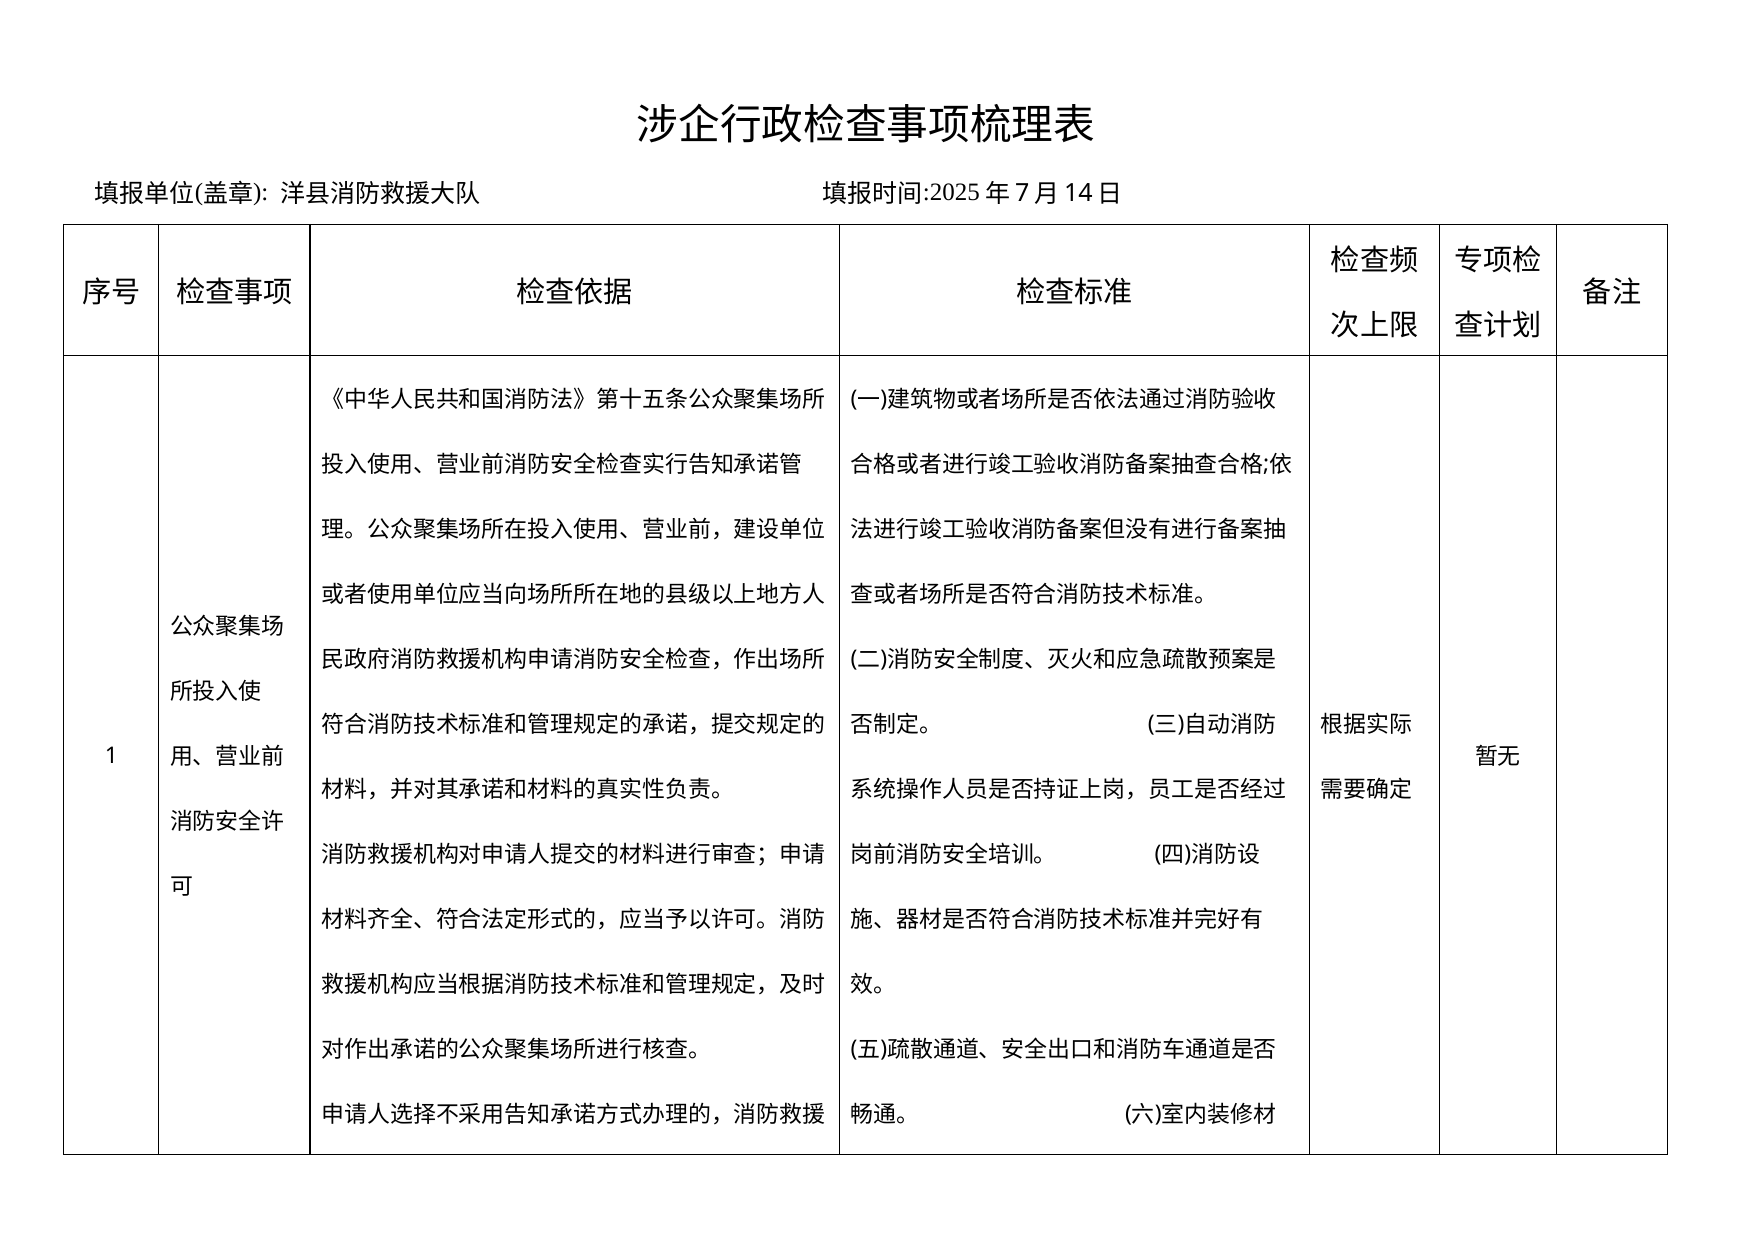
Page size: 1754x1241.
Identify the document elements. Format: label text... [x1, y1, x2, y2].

table_cell 根据实际需要确定 [1310, 356, 1439, 1154]
table_cell 专项检查计划 [1440, 225, 1556, 355]
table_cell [159, 356, 309, 1154]
table_cell 检查事项 [159, 225, 309, 355]
table_cell 序号 [64, 225, 158, 355]
table_cell 检查频次上限 [1310, 225, 1439, 355]
table_cell 备注 [1557, 225, 1667, 355]
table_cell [311, 356, 839, 1154]
table_cell 检查依据 [311, 225, 839, 355]
table_cell 填报单位(盖章): 洋县消防救援大队 填报时间:2025年7月14日 [64, 159, 1668, 224]
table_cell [840, 356, 1309, 1154]
table_header 涉企行政检查事项梳理表 [64, 84, 1668, 159]
table_cell 1 [64, 356, 158, 1154]
table_cell 暂无 [1440, 356, 1556, 1154]
table_cell [1557, 356, 1667, 1154]
table_cell 检查标准 [840, 225, 1309, 355]
